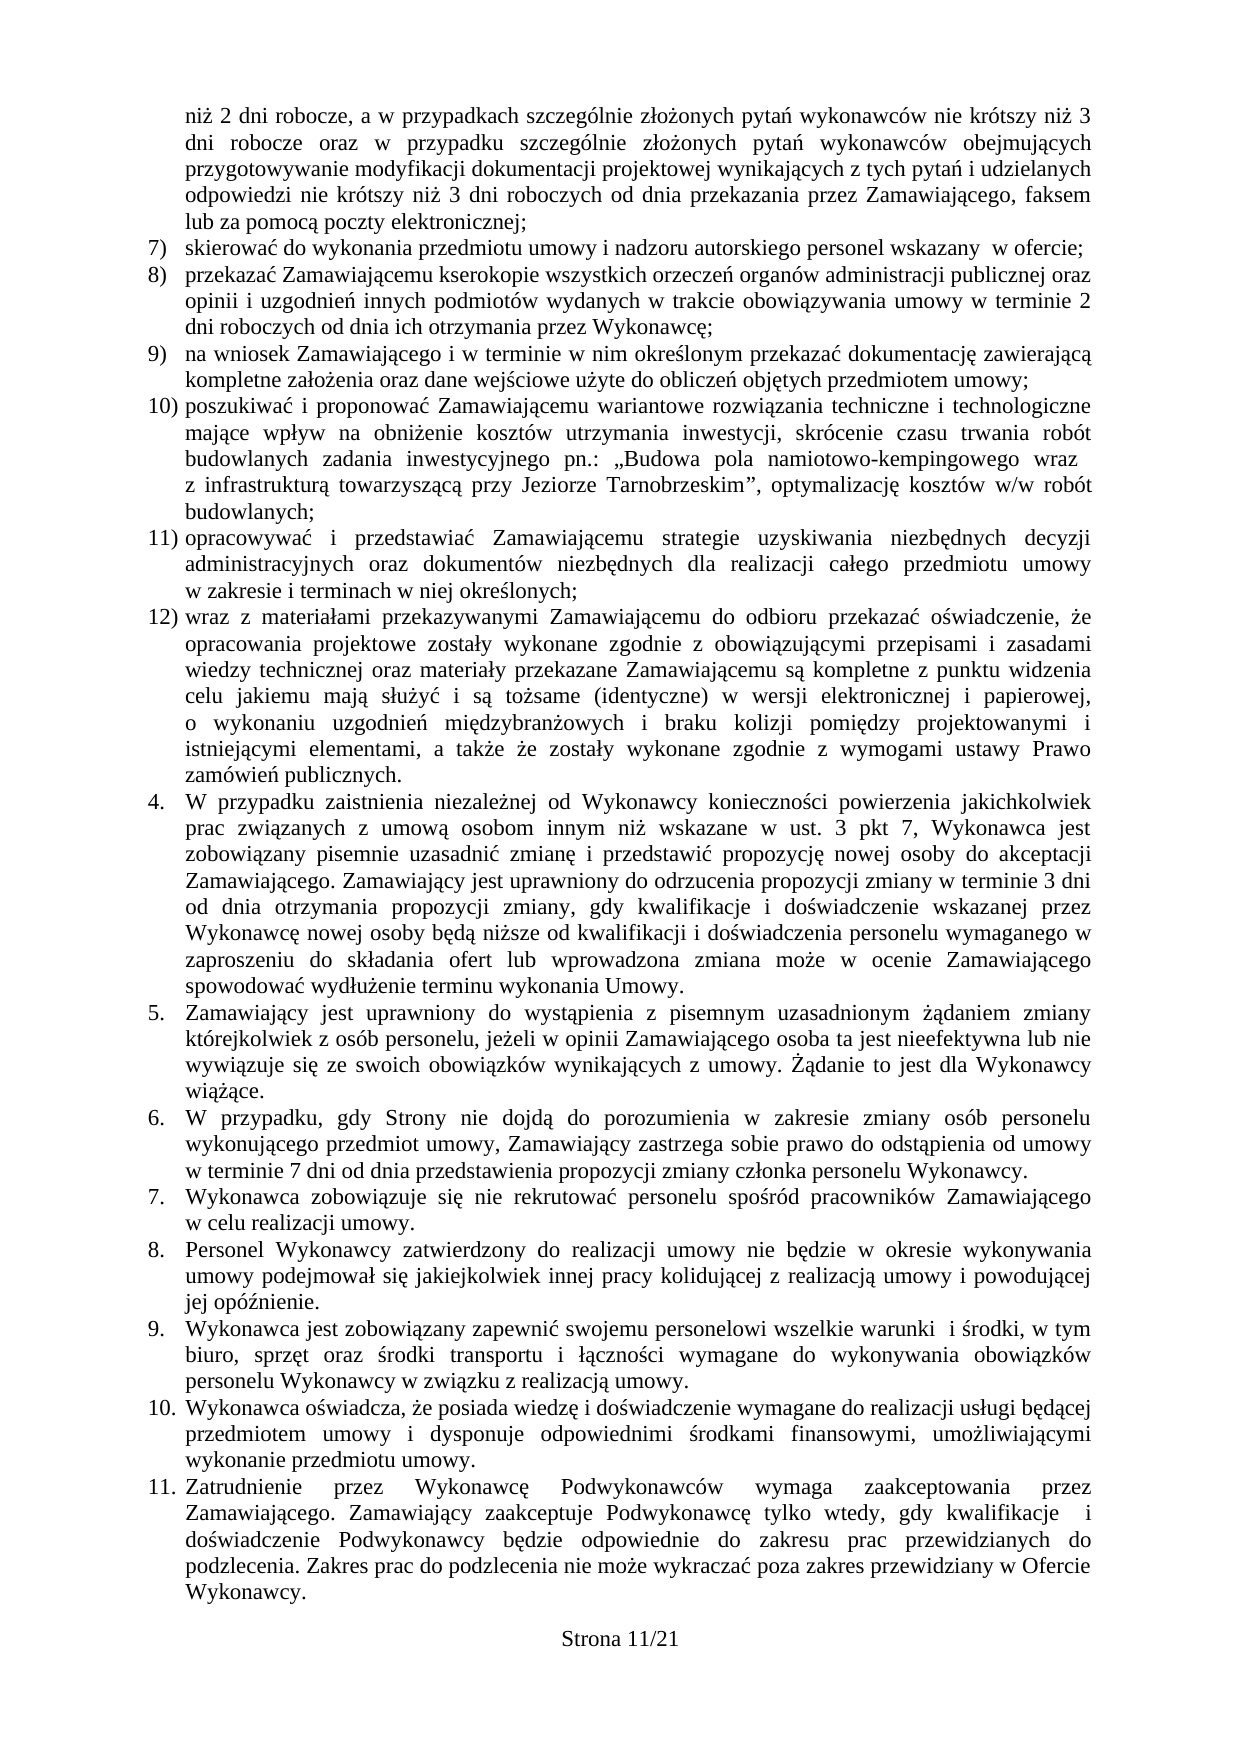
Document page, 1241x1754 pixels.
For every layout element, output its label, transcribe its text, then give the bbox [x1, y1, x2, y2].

list W przypadku, gdy Strony nie dojdą do porozumienia w zakresie zmiany osób personelu wykonującego przedmiot umowy, Zamawiający zastrzega sobie prawo do odstąpienia od umowy w terminie 7 dni od dnia przedstawienia propozycji zmiany członka personelu Wykonawcy. [148, 1104, 1093, 1183]
list na wniosek Zamawiającego i w terminie w nim określonym przekazać dokumentację zawierającą kompletne założenia oraz dane wejściowe użyte do obliczeń objętych przedmiotem umowy; [148, 340, 1093, 392]
list W przypadku zaistnienia niezależnej od Wykonawcy konieczności powierzenia jakichkolwiek prac związanych z umową osobom innym niż wskazane w ust. 3 pkt 7, Wykonawca jest zobowiązany pisemnie uzasadnić zmianę i przedstawić propozycję nowej osoby do akceptacji Zamawiającego. Zamawiający jest uprawniony do odrzucenia propozycji zmiany w terminie 3 dni od dnia otrzymania propozycji zmiany, gdy kwalifikacje i doświadczenie wskazanej przez Wykonawcę nowej osoby będą niższe od kwalifikacji i doświadczenia personelu wymaganego w zaproszeniu do składania ofert lub wprowadzona zmiana może w ocenie Zamawiającego spowodować wydłużenie terminu wykonania Umowy. [148, 788, 1093, 998]
list Zatrudnienie przez Wykonawcę Podwykonawców wymaga zaakceptowania przez Zamawiającego. Zamawiający zaakceptuje Podwykonawcę tylko wtedy, gdy kwalifikacje i doświadczenie Podwykonawcy będzie odpowiednie do zakresu prac przewidzianych do podzlecenia. Zakres prac do podzlecenia nie może wykraczać poza zakres przewidziany w Ofercie Wykonawcy. [148, 1473, 1093, 1605]
list Wykonawca zobowiązuje się nie rekrutować personelu spośród pracowników Zamawiającego w celu realizacji umowy. [148, 1183, 1093, 1236]
list przekazać Zamawiającemu kserokopie wszystkich orzeczeń organów administracji publicznej oraz opinii i uzgodnień innych podmiotów wydanych w trakcie obowiązywania umowy w terminie 2 dni roboczych od dnia ich otrzymania przez Wykonawcę; [148, 261, 1093, 340]
list Wykonawca jest zobowiązany zapewnić swojemu personelowi wszelkie warunki i środki, w tym biuro, sprzęt oraz środki transportu i łączności wymagane do wykonywania obowiązków personelu Wykonawcy w związku z realizacją umowy. [148, 1315, 1093, 1394]
list poszukiwać i proponować Zamawiającemu wariantowe rozwiązania techniczne i technologiczne mające wpływ na obniżenie kosztów utrzymania inwestycji, skrócenie czasu trwania robót budowlanych zadania inwestycyjnego pn.: „Budowa pola namiotowo-kempingowego wraz z infrastrukturą towarzyszącą przy Jeziorze Tarnobrzeskim”, optymalizację kosztów w/w robót budowlanych; [148, 392, 1093, 524]
list wraz z materiałami przekazywanymi Zamawiającemu do odbioru przekazać oświadczenie, że opracowania projektowe zostały wykonane zgodnie z obowiązującymi przepisami i zasadami wiedzy technicznej oraz materiały przekazane Zamawiającemu są kompletne z punktu widzenia celu jakiemu mają służyć i są tożsame (identyczne) w wersji elektronicznej i papierowej, o wykonaniu uzgodnień międzybranżowych i braku kolizji pomiędzy projektowanymi i istniejącymi elementami, a także że zostały wykonane zgodnie z wymogami ustawy Prawo zamówień publicznych. [148, 603, 1093, 788]
list opracowywać i przedstawiać Zamawiającemu strategie uzyskiwania niezbędnych decyzji administracyjnych oraz dokumentów niezbędnych dla realizacji całego przedmiotu umowy w zakresie i terminach w niej określonych; [148, 524, 1093, 603]
list Personel Wykonawcy zatwierdzony do realizacji umowy nie będzie w okresie wykonywania umowy podejmował się jakiejkolwiek innej pracy kolidującej z realizacją umowy i powodującej jej opóźnienie. [148, 1236, 1093, 1315]
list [148, 102, 1093, 234]
list Zamawiający jest uprawniony do wystąpienia z pisemnym uzasadnionym żądaniem zmiany którejkolwiek z osób personelu, jeżeli w opinii Zamawiającego osoba ta jest nieefektywna lub nie wywiązuje się ze swoich obowiązków wynikających z umowy. Żądanie to jest dla Wykonawcy wiążące. [148, 998, 1093, 1104]
list skierować do wykonania przedmiotu umowy i nadzoru autorskiego personel wskazany w ofercie; [148, 234, 1093, 261]
list Wykonawca oświadcza, że posiada wiedzę i doświadczenie wymagane do realizacji usługi będącej przedmiotem umowy i dysponuje odpowiednimi środkami finansowymi, umożliwiającymi wykonanie przedmiotu umowy. [148, 1394, 1093, 1473]
